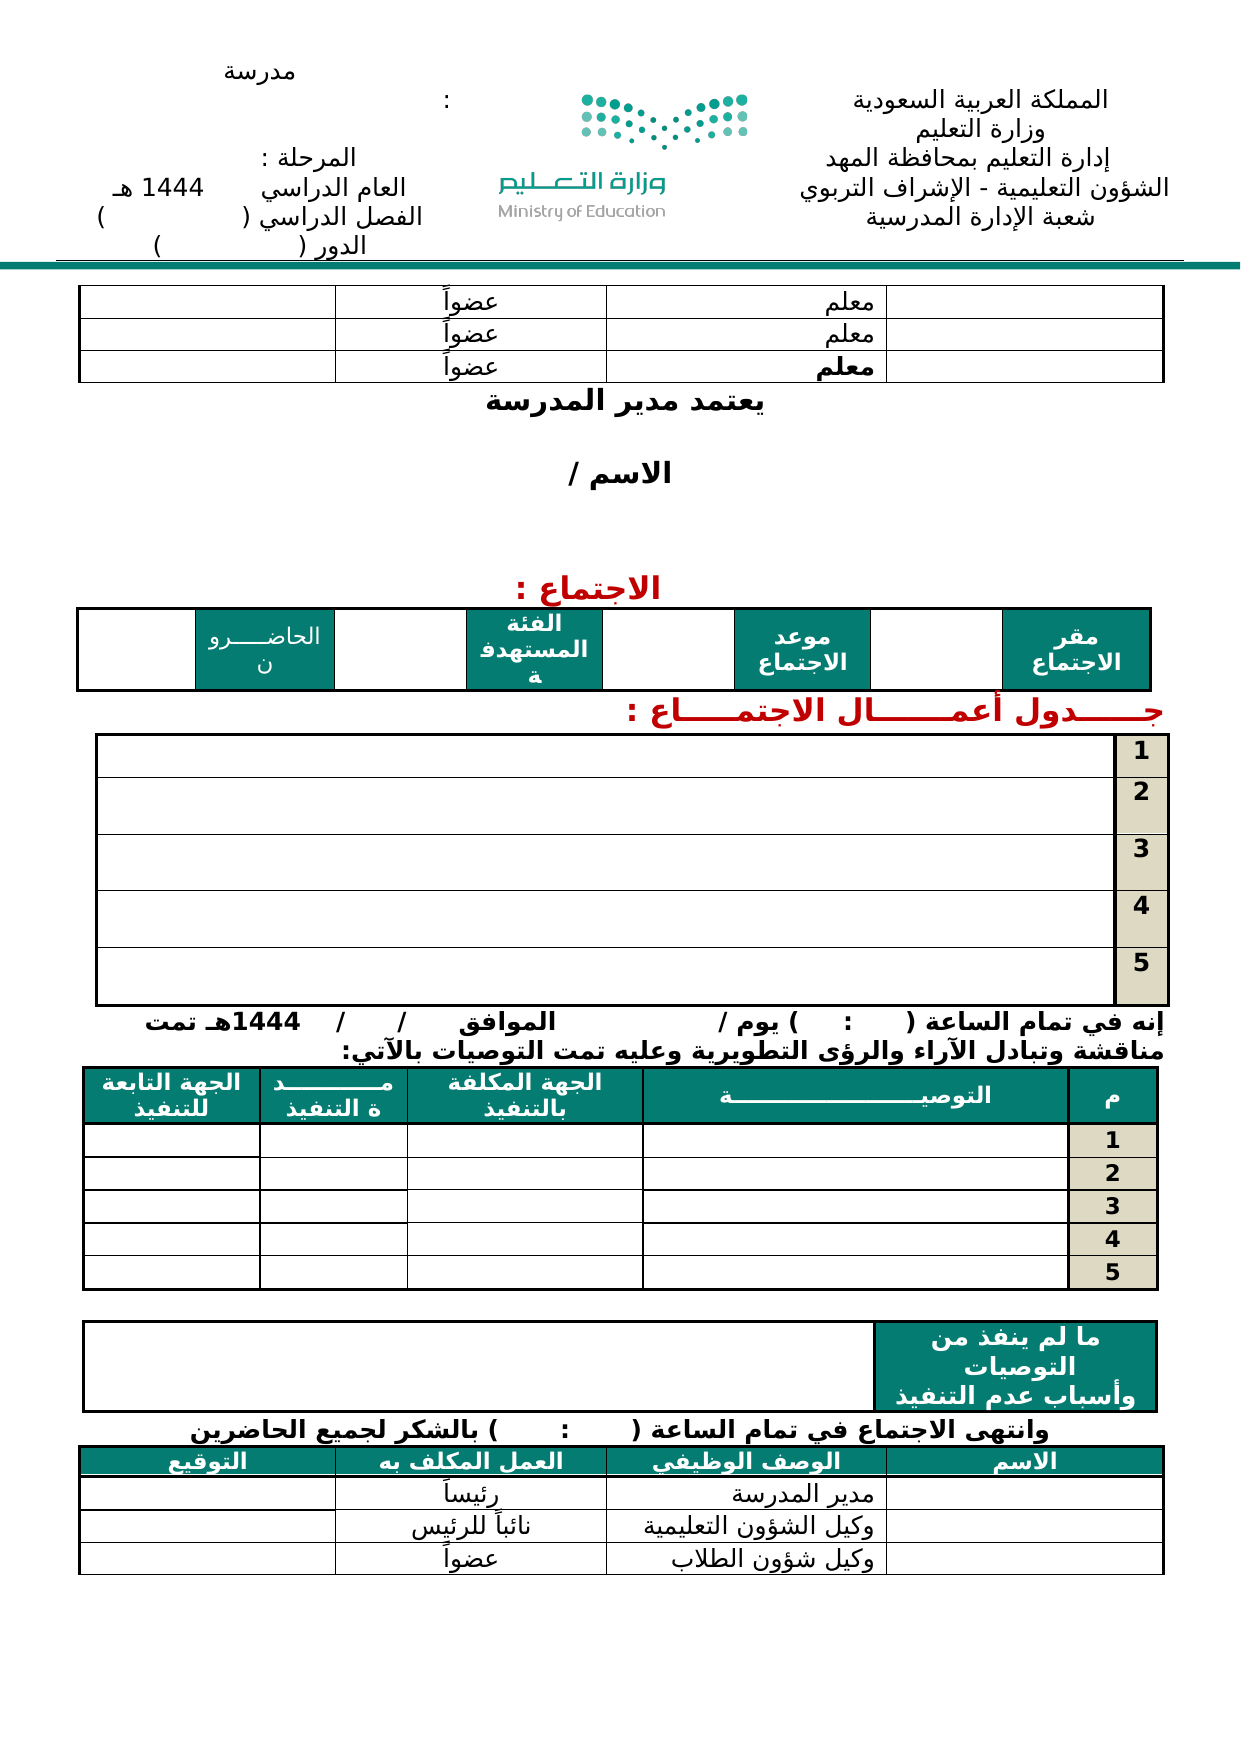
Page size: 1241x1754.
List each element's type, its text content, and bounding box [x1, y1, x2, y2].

table_header [603, 610, 734, 689]
text الاسم / [75, 457, 1165, 491]
table_cell [81, 286, 335, 318]
table_cell [887, 286, 1162, 318]
table_cell [644, 1224, 1067, 1255]
table_cell [408, 1190, 642, 1222]
table_cell [261, 1191, 407, 1222]
table_header [98, 736, 1113, 777]
table_cell [887, 1478, 1162, 1509]
table_cell وكيل شؤون الطلاب [607, 1543, 886, 1574]
table_cell [81, 1478, 335, 1509]
table_header الجهة المكلفة بالتنفيذ [408, 1069, 642, 1122]
text وانتهى الاجتماع في تمام الساعة ( : ) بالشكر لجميع الحاضرين [75, 1416, 1165, 1445]
table_header الحاضـــــرون [196, 610, 334, 689]
table_cell [98, 948, 1113, 1004]
table_cell 1 [1070, 1125, 1156, 1156]
table_cell وكيل الشؤون التعليمية [607, 1510, 886, 1542]
text يعتمد مدير المدرسة [75, 383, 1165, 417]
table_header موعد الاجتماع [735, 610, 870, 689]
table_header التوقيع [81, 1448, 335, 1474]
table_cell 4 [1070, 1224, 1156, 1255]
table_cell مدير المدرسة [607, 1478, 886, 1509]
table_cell عضواً [336, 351, 606, 382]
table_header [85, 1323, 873, 1410]
table_header م [1070, 1069, 1156, 1122]
table_cell عضواً [336, 286, 606, 318]
text الاجتماع : [75, 570, 1090, 607]
table_header 1 [1117, 736, 1167, 777]
table_cell [98, 835, 1113, 890]
table_header الجهة التابعة للتنفيذ [85, 1069, 259, 1122]
table_cell [644, 1191, 1067, 1222]
table_cell 2 [1117, 778, 1167, 833]
table_cell [408, 1256, 642, 1288]
table_cell [644, 1125, 1067, 1156]
table_cell 3 [1117, 835, 1167, 890]
table_cell [81, 351, 335, 382]
text جــــــدول أعمـــــــال الاجتمـــــاع : [75, 692, 1165, 728]
table_cell [408, 1125, 642, 1156]
table_cell 5 [1070, 1256, 1156, 1288]
table_cell [85, 1191, 259, 1222]
table_cell [644, 1256, 1067, 1288]
table_header ما لم ينفذ من التوصيات وأسباب عدم التنفيذ [876, 1323, 1155, 1410]
table_cell نائباً للرئيس [336, 1510, 606, 1542]
table_cell [887, 1543, 1162, 1574]
table_header [335, 610, 466, 689]
table_cell [261, 1224, 407, 1255]
table_header [79, 610, 195, 689]
table_cell [85, 1125, 259, 1156]
table_cell معلم [607, 351, 886, 382]
table_cell معلم [607, 319, 886, 350]
table_header مــــــــــــدة التنفيذ [261, 1069, 407, 1122]
table_cell [81, 1511, 335, 1542]
table_cell [887, 319, 1162, 350]
table_cell [644, 1158, 1067, 1189]
table_cell [408, 1158, 642, 1189]
table_header [871, 610, 1002, 689]
table_cell [98, 891, 1113, 947]
table_cell [887, 1510, 1162, 1542]
table_header الوصف الوظيفي [607, 1448, 886, 1474]
table_header الاسم [887, 1448, 1162, 1474]
table_cell [85, 1256, 259, 1288]
table_cell [98, 778, 1113, 833]
table_cell [408, 1223, 642, 1255]
table_cell [887, 351, 1162, 382]
table_cell عضواً [336, 1543, 606, 1574]
table_cell [85, 1224, 259, 1255]
table_cell [261, 1256, 407, 1288]
table_cell 4 [1117, 891, 1167, 947]
table_cell [261, 1158, 407, 1189]
table_cell 5 [1117, 948, 1167, 1004]
table_cell معلم [607, 286, 886, 318]
table_cell رئيساً [336, 1478, 606, 1509]
table_cell [81, 319, 335, 350]
text إنه في تمام الساعة ( : ) يوم / الموافق / / 1444هـ تمت مناقشة وتبادل الآراء والرؤى التطويرية وعليه تمت التوصيات بالآتي: [75, 728, 1165, 1066]
table_cell [81, 1543, 335, 1574]
table_cell [85, 1158, 259, 1189]
table_cell 3 [1070, 1191, 1156, 1222]
picture [488, 87, 752, 229]
table_header مقر الاجتماع [1003, 610, 1149, 689]
table_header الفئة المستهدفة [467, 610, 602, 689]
table_cell 2 [1070, 1158, 1156, 1189]
table_header التوصيــــــــــــــــــــــــة [644, 1069, 1067, 1122]
table_cell عضواً [336, 319, 606, 350]
table_cell [261, 1125, 407, 1156]
table_header العمل المكلف به [336, 1448, 606, 1474]
